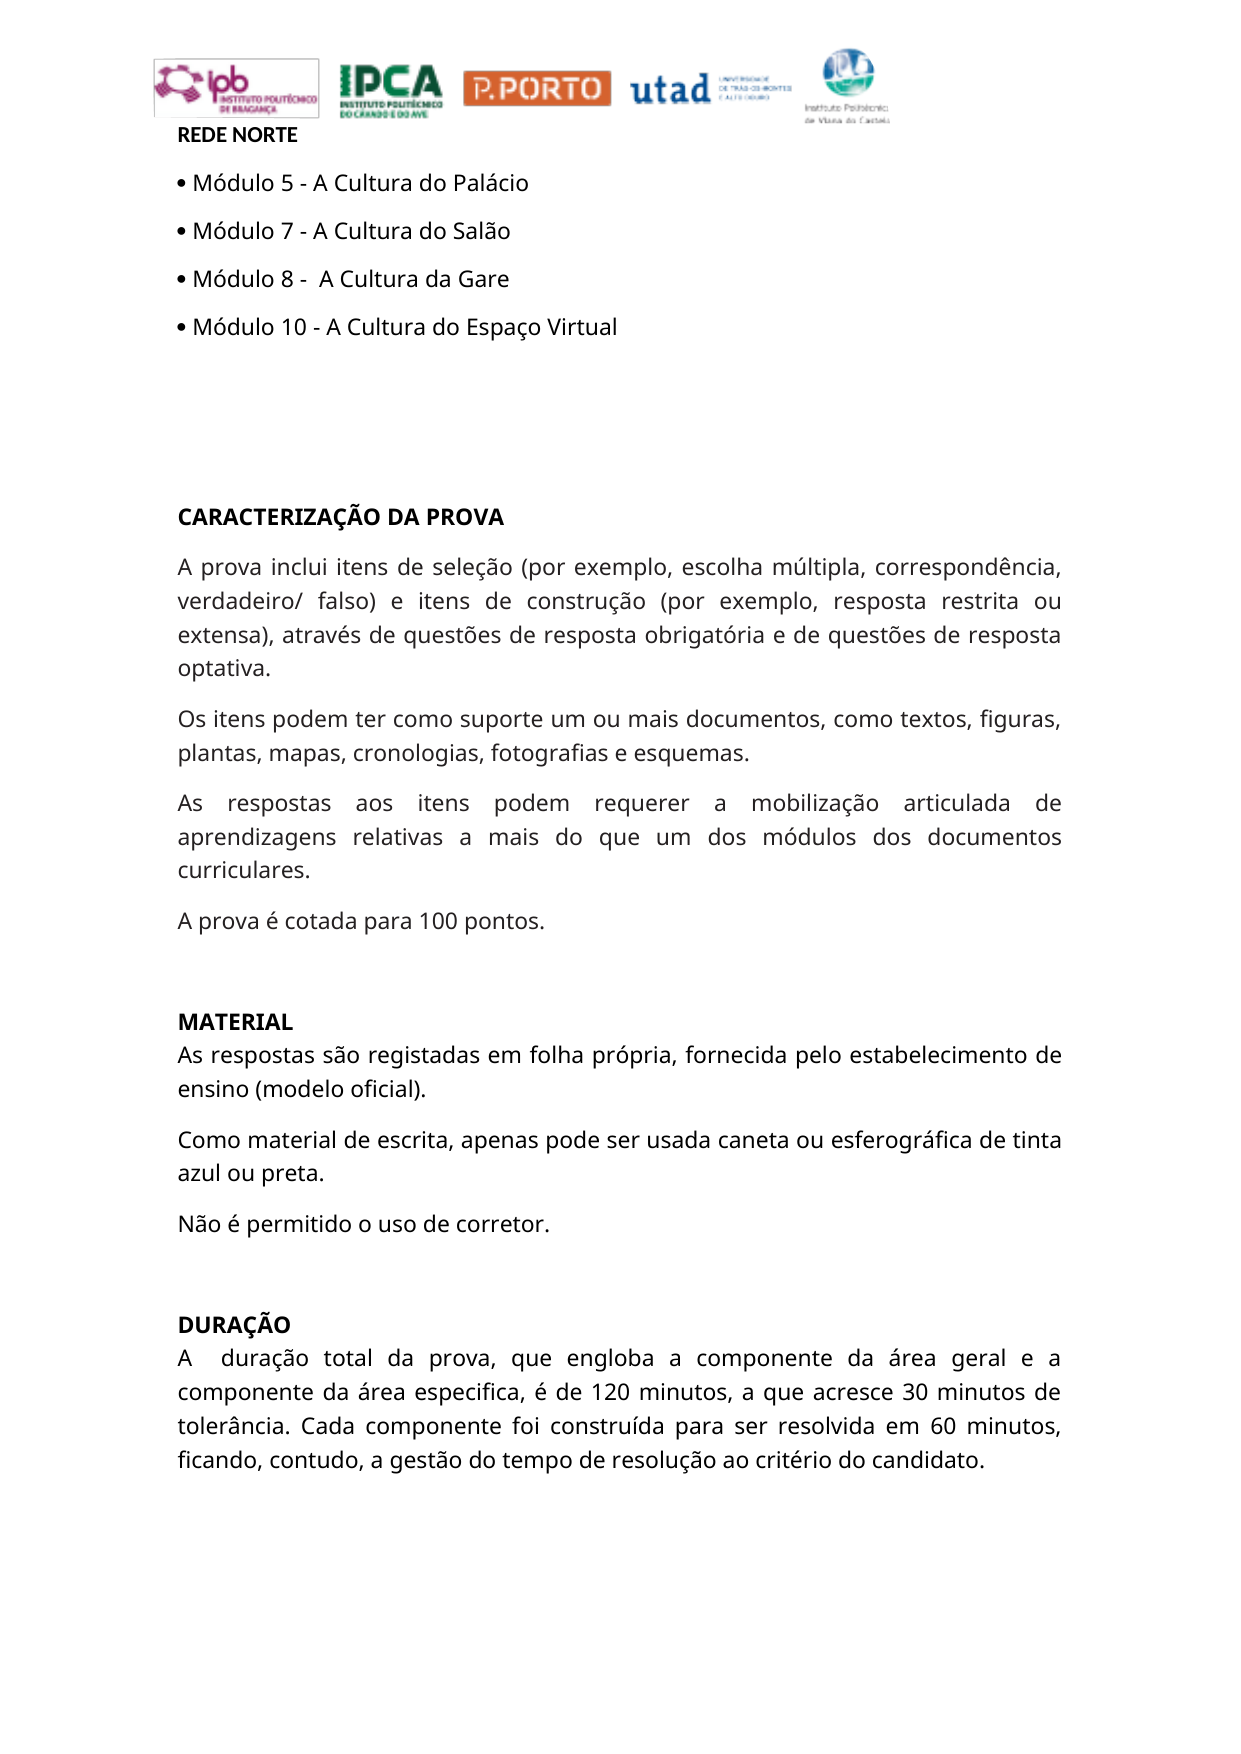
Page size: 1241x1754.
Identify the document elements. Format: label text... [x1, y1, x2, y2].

text CARACTERIZAÇÃO DA PROVA [177, 501, 1063, 532]
list Módulo 8 - A Cultura da Gare [177, 263, 1063, 294]
text Não é permitido o uso de corretor. [177, 1208, 1063, 1239]
list Módulo 7 - A Cultura do Salão [177, 215, 1063, 247]
text As respostas aos itens podem requerer a mobilização articulada de aprendizagens relativas a mais do que um dos módulos dos documentos curriculares. [177, 787, 1063, 886]
text Os itens podem ter como suporte um ou mais documentos, como textos, figuras, plantas, mapas, cronologias, fotografias e esquemas. [177, 703, 1063, 768]
text DURAÇÃO A duração total da prova, que engloba a componente da área geral e a componente da área especifica, é de 120 minutos, a que acresce 30 minutos de tolerância. Cada componente foi construída para ser resolvida em 60 minutos, ficando, contudo, a gestão do tempo de resolução ao critério do candidato. [177, 1309, 1063, 1475]
text A prova é cotada para 100 pontos. [177, 905, 1063, 936]
text Como material de escrita, apenas pode ser usada caneta ou esferográfica de tinta azul ou preta. [177, 1124, 1063, 1189]
text MATERIAL As respostas são registadas em folha própria, fornecida pelo estabelecimento de ensino (modelo oficial). [177, 1006, 1063, 1104]
list Módulo 10 - A Cultura do Espaço Virtual [177, 311, 1063, 342]
text A prova inclui itens de seleção (por exemplo, escolha múltipla, correspondência, verdadeiro/ falso) e itens de construção (por exemplo, resposta restrita ou extensa), através de questões de resposta obrigatória e de questões de resposta optativa. [177, 551, 1063, 684]
list Módulo 5 - A Cultura do Palácio [177, 167, 1063, 199]
